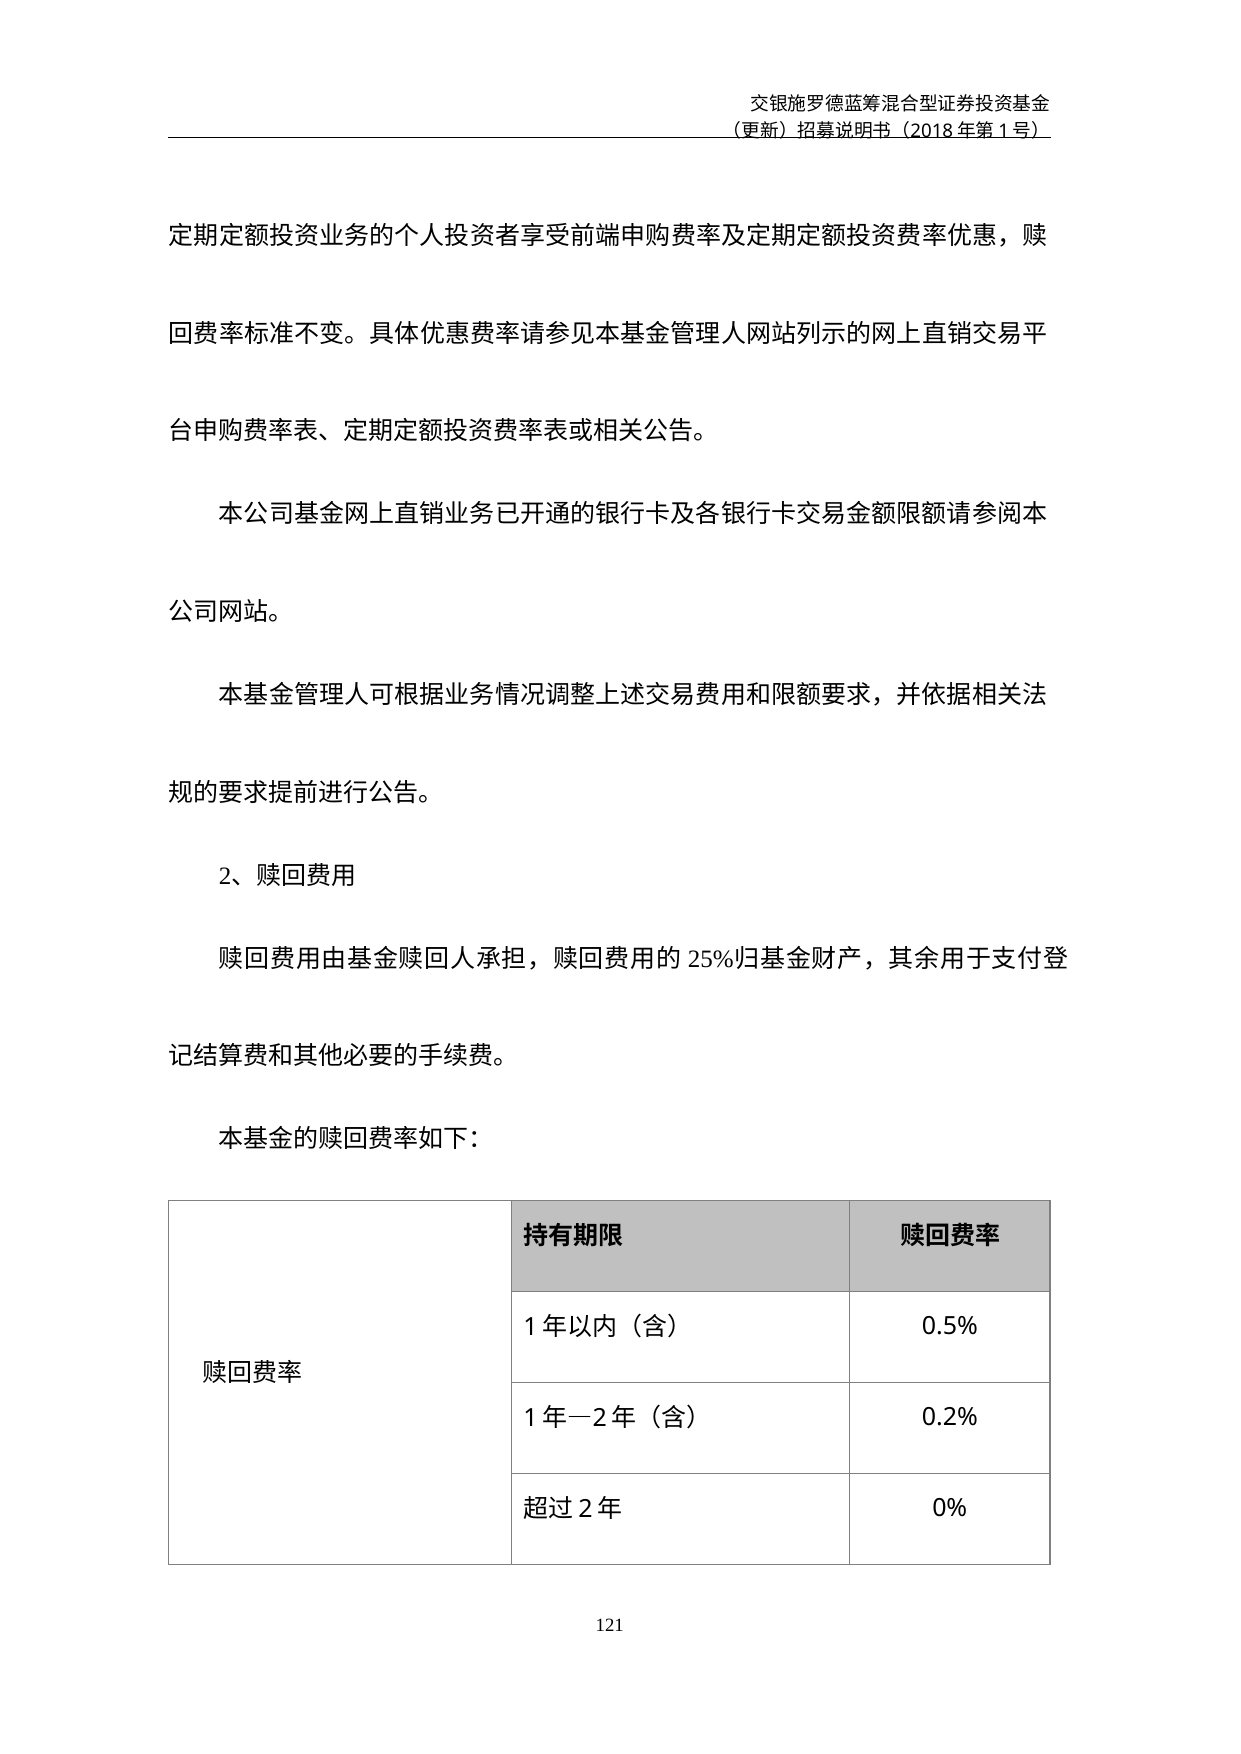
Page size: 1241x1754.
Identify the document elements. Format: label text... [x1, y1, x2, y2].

text 本基金的赎回费率如下： [169, 1104, 1068, 1169]
text 赎回费用由基金赎回人承担，赎回费用的25%归基金财产，其余用于支付登记结算费和其他必要的手续费。 [169, 924, 1068, 1086]
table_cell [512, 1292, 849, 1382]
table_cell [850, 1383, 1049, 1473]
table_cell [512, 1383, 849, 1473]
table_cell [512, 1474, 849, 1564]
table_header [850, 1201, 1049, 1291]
text 本基金管理人可根据业务情况调整上述交易费用和限额要求，并依据相关法规的要求提前进行公告。 [169, 660, 1050, 823]
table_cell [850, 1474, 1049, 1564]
text 本公司基金网上直销业务已开通的银行卡及各银行卡交易金额限额请参阅本公司网站。 [169, 479, 1050, 642]
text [169, 201, 1050, 461]
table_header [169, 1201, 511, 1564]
text 2、赎回费用 [169, 841, 1050, 906]
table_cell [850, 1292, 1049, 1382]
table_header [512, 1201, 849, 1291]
